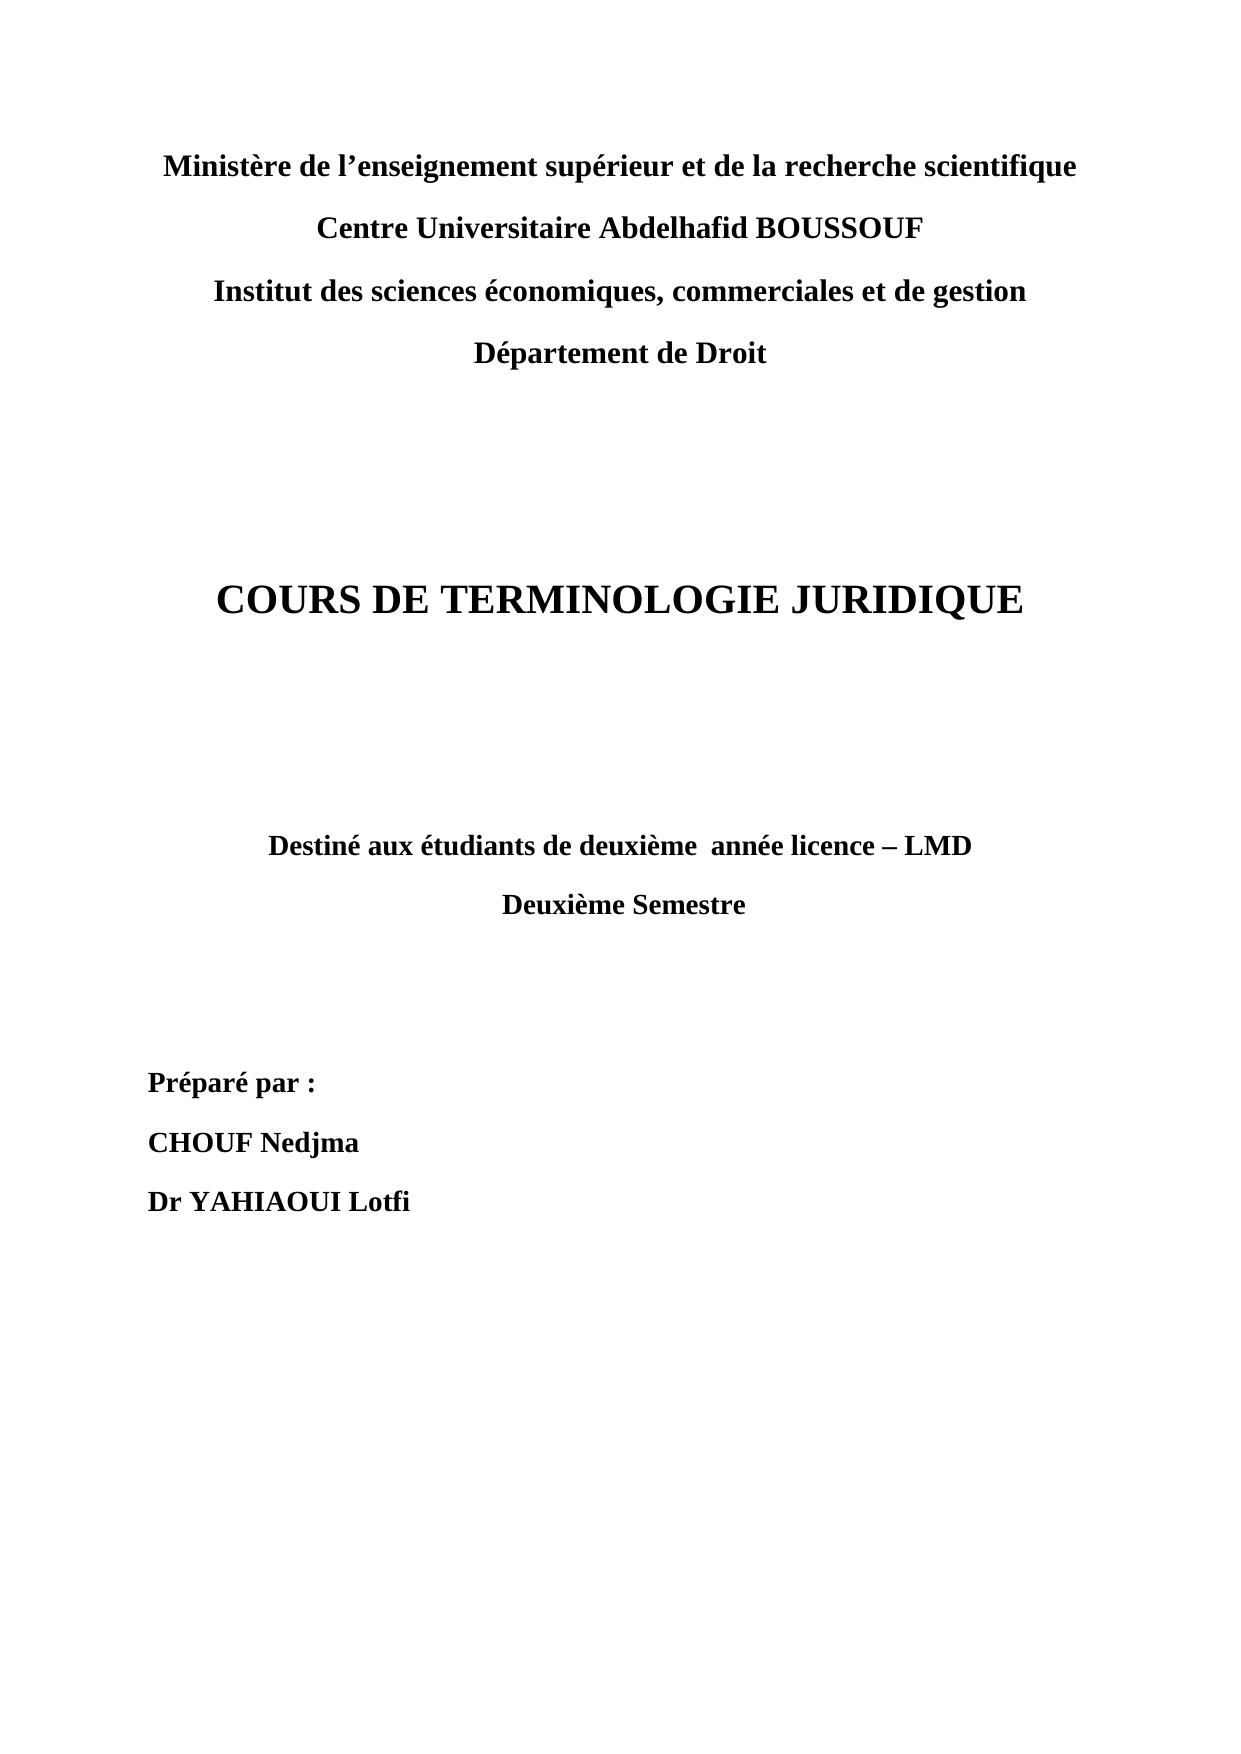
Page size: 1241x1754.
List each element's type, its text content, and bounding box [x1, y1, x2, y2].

text Département de Droit [148, 334, 1093, 370]
text Dr YAHIAOUI Lotfi [148, 1184, 1093, 1218]
text Ministère de l’enseignement supérieur et de la recherche scientifique [148, 148, 1093, 183]
text Centre Universitaire Abdelhafid BOUSSOUF [148, 210, 1093, 246]
text Deuxième Semestre [148, 887, 1093, 921]
text Destiné aux étudiants de deuxième année licence – LMD [148, 828, 1093, 862]
text Préparé par : [148, 1066, 1093, 1099]
text CHOUF Nedjma [148, 1125, 1093, 1158]
text Institut des sciences économiques, commerciales et de gestion [148, 272, 1093, 308]
text COURS DE TERMINOLOGIE JURIDIQUE [148, 574, 1093, 622]
